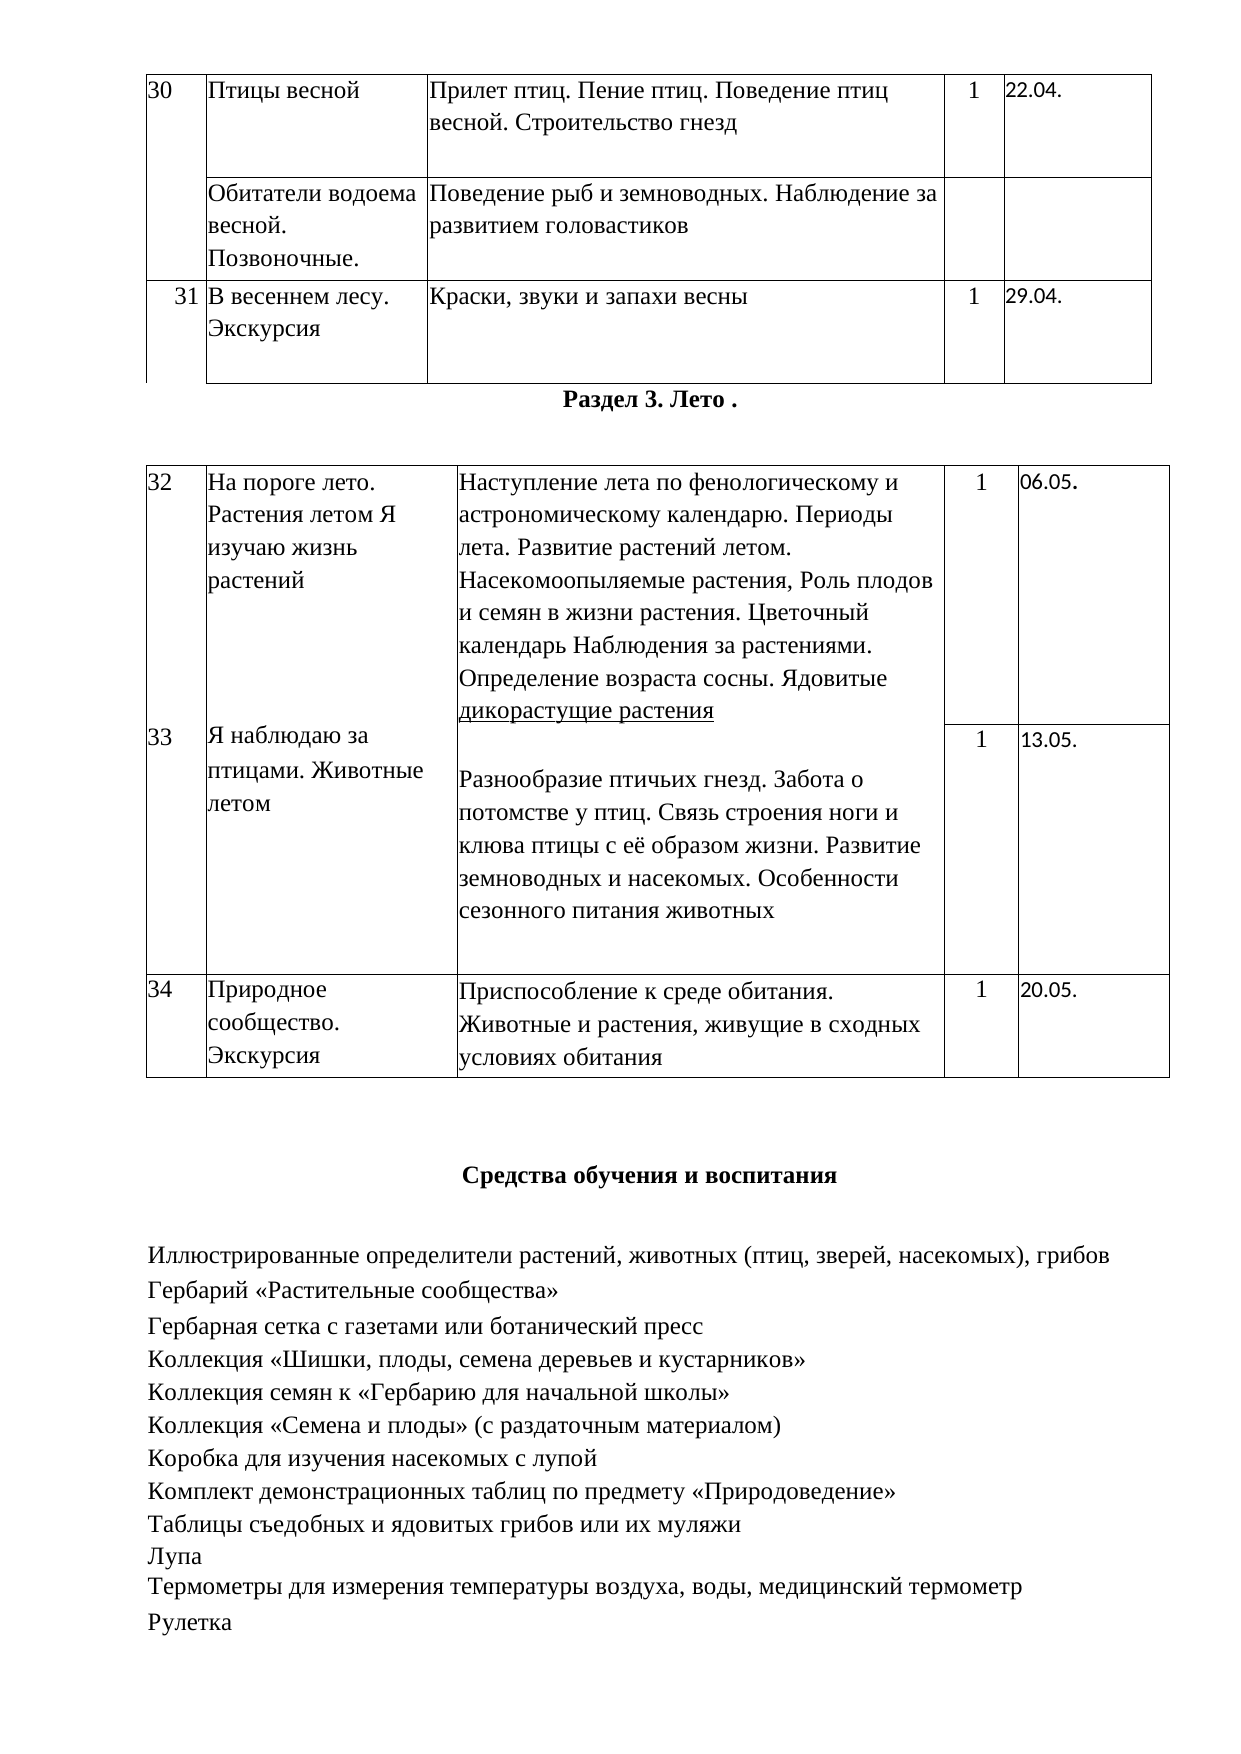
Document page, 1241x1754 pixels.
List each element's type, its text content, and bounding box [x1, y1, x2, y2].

text Иллюстрированные определители растений, животных (птиц, зверей, насекомых), грибов Гербарий «Растительные сообщества» [147, 1240, 1113, 1304]
table_cell 13.05. [1019, 725, 1169, 974]
text Термометры для измерения температуры воздуха, воды, медицинский термометр Рулетка [147, 1571, 1025, 1635]
table_header 30 [147, 75, 206, 280]
table_header 22.04. [1005, 75, 1151, 177]
table_header На пороге лето. Растения летом Я изучаю жизнь растений Я наблюдаю за птицами. Животные летом [207, 466, 457, 974]
table_cell 20.05. [1019, 975, 1169, 1077]
table_header Наступление лета по фенологическому и астрономическому календарю. Периоды лета. Развитие растений летом. Насекомоопыляемые растения, Роль плодов и семян в жизни растения. Цветочный календарь Наблюдения за растениями. Определение возраста сосны. Ядовитые дикорастущие растения Разнообразие птичьих гнезд. Забота о потомстве у птиц. Связь строения ноги и клюва птицы с её образом жизни. Развитие земноводных и насекомых. Особенности сезонного питания животных [458, 466, 944, 974]
table_cell Природное сообщество. Экскурсия [207, 975, 457, 1077]
text Раздел 3. Лето . [563, 384, 1172, 412]
table_cell 1 [945, 725, 1018, 974]
table_header 1 [945, 75, 1004, 177]
table_cell [1005, 178, 1151, 280]
table_cell 29.04. [1005, 281, 1151, 383]
table_cell Приспособление к среде обитания. Животные и растения, живущие в сходных условиях обитания [458, 975, 944, 1077]
table_header 32 33 [147, 466, 206, 974]
table_cell [945, 178, 1004, 280]
table_cell 1 [945, 281, 1004, 383]
table_header Прилет птиц. Пение птиц. Поведение птиц весной. Строительство гнезд [428, 75, 944, 177]
text Комплект демонстрационных таблиц по предмету «Природоведение» Таблицы съедобных и ядовитых грибов или их муляжи [147, 1476, 900, 1537]
table_header 1 [945, 466, 1018, 724]
table_cell Обитатели водоема весной. Позвоночные. [207, 178, 427, 280]
table_cell Краски, звуки и запахи весны [428, 281, 944, 383]
table_cell 34 [147, 975, 206, 1077]
table_header Птицы весной [207, 75, 427, 177]
table_cell 1 [945, 975, 1018, 1077]
text Гербарная сетка с газетами или ботанический пресс Коллекция «Шишки, плоды, семена деревьев и кустарников» Коллекция семян к «Гербарию для начальной школы» Коллекция «Семена и плоды» (с раздаточным материалом) Коробка для изучения насекомых с лупой [147, 1311, 810, 1472]
table_cell 31 [147, 281, 206, 383]
table_cell Поведение рыб и земноводных. Наблюдение за развитием головастиков [428, 178, 944, 280]
text Лупа [147, 1541, 1172, 1570]
text Средства обучения и воспитания [462, 1160, 1172, 1188]
table_header 06.05. [1019, 466, 1169, 724]
table_cell В весеннем лесу. Экскурсия [207, 281, 427, 383]
